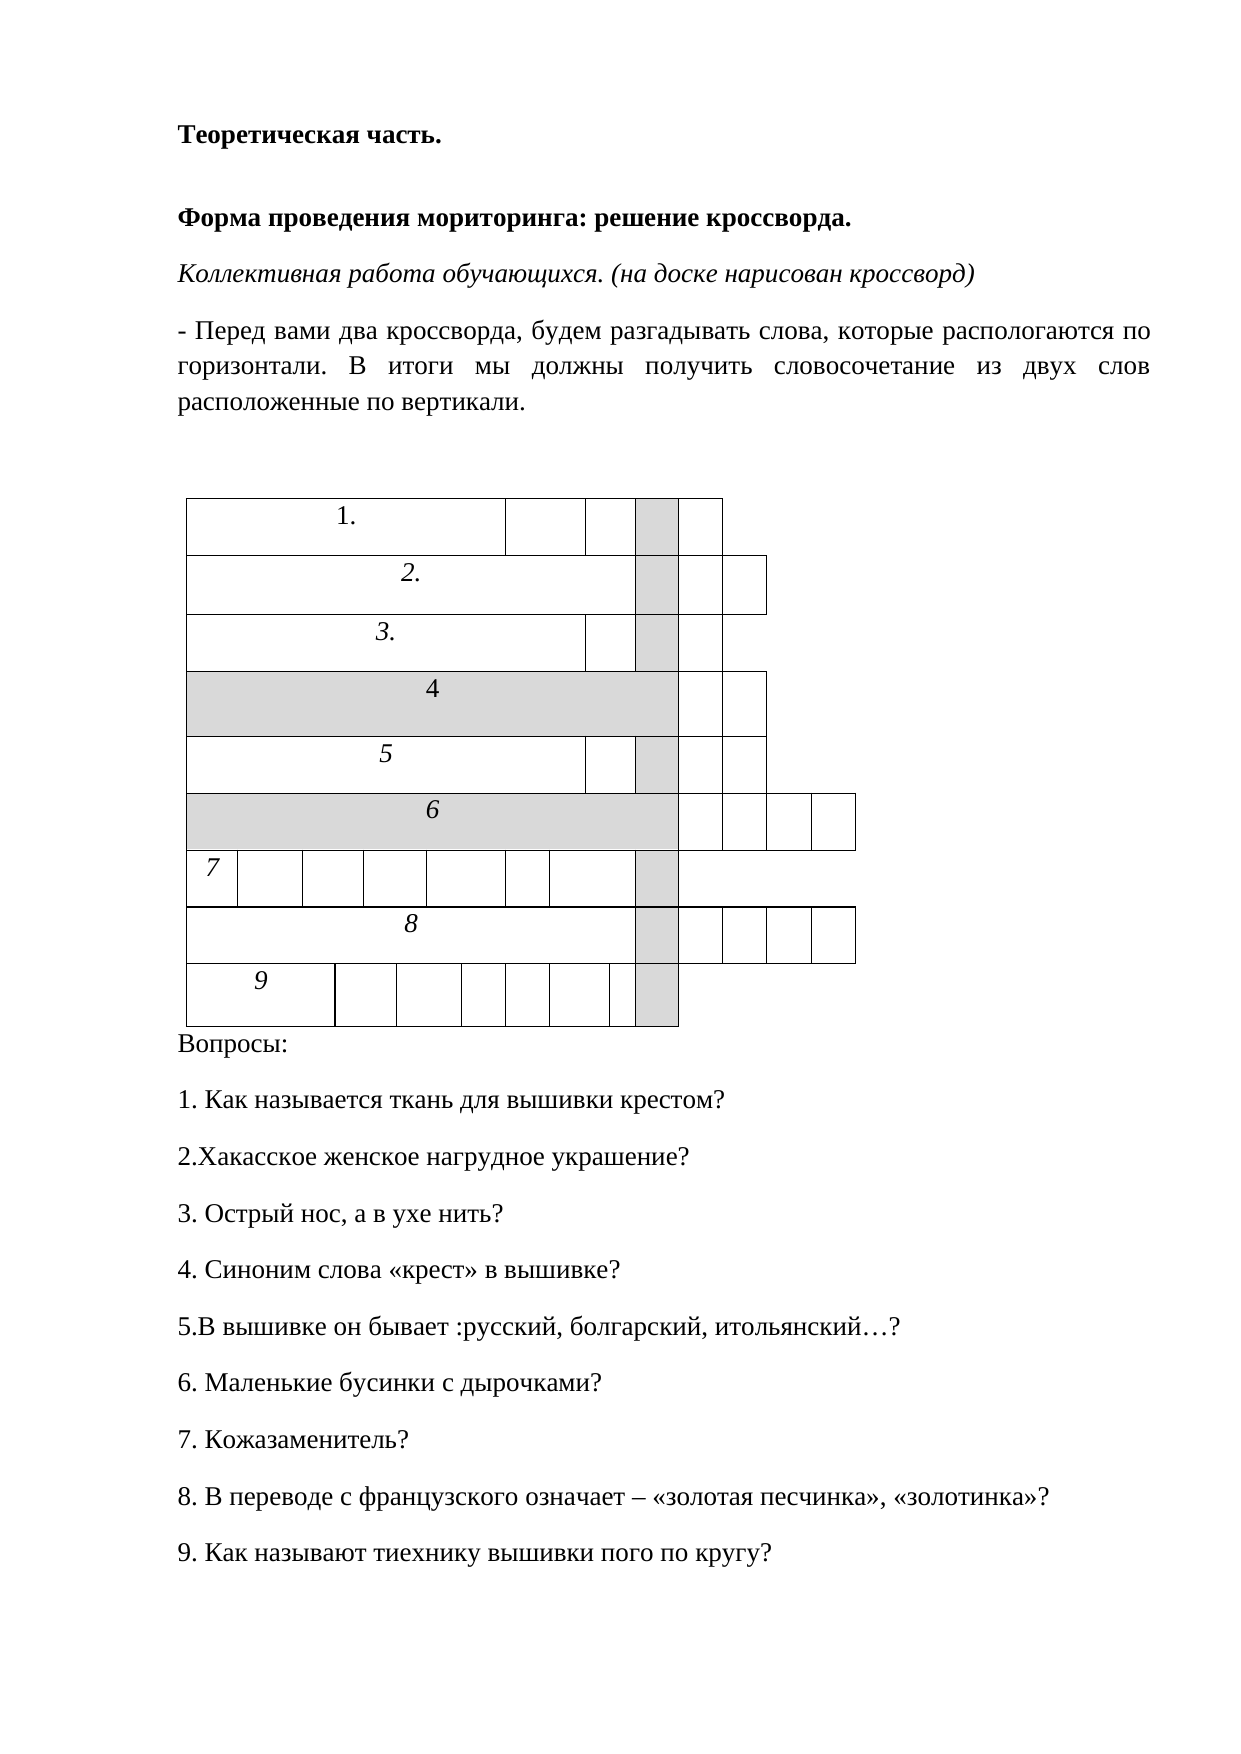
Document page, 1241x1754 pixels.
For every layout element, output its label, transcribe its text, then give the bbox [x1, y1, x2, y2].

table_cell [364, 851, 426, 906]
table_cell [723, 556, 766, 614]
table_cell [238, 851, 302, 906]
table_cell [767, 794, 811, 849]
text 1. Как называется ткань для вышивки крестом? [177, 1084, 1152, 1115]
table_cell 4 [187, 672, 678, 736]
table_header [586, 499, 635, 555]
table_cell 2. [187, 556, 635, 614]
table_cell [636, 964, 678, 1026]
table_cell [397, 964, 461, 1026]
table_header [679, 499, 722, 555]
table_cell [506, 964, 549, 1026]
table_cell 5 [187, 737, 585, 793]
table_cell [679, 615, 722, 671]
table_cell [723, 908, 766, 963]
table_cell [679, 556, 722, 614]
table_cell [636, 851, 678, 906]
text Теоретическая часть. [177, 118, 1152, 149]
table_cell [812, 908, 855, 963]
text 2.Хакасское женское нагрудное украшение? [177, 1140, 1152, 1171]
table_cell [723, 794, 766, 849]
text Форма проведения мориторинга: решение кроссворда. [177, 201, 1152, 232]
table_cell [723, 737, 766, 793]
table_cell 9 [187, 964, 334, 1026]
text 3. Острый нос, а в ухе нить? [177, 1197, 1152, 1228]
table_cell [636, 737, 678, 793]
table_cell [636, 908, 678, 963]
table_cell [427, 851, 505, 906]
text 9. Как называют тиехнику вышивки пого по кругу? [177, 1536, 1152, 1567]
text 8. В переводе с французского означает – «золотая песчинка», «золотинка»? [177, 1479, 1152, 1511]
table_cell [550, 851, 635, 906]
table_cell [679, 794, 722, 849]
text - Перед вами два кроссворда, будем разгадывать слова, которые распологаются по горизонтали. В итоги мы должны получить словосочетание из двух слов расположенные по вертикали. [177, 314, 1152, 416]
table_cell [586, 615, 635, 671]
table_header 1. [187, 499, 505, 555]
table_cell 6 [187, 794, 678, 849]
table_header [506, 499, 585, 555]
table_cell 7 [187, 851, 237, 906]
table_cell [767, 908, 811, 963]
table_cell [812, 794, 855, 849]
table_cell [636, 556, 678, 614]
text Коллективная работа обучающихся. (на доске нарисован кроссворд) [177, 257, 1152, 288]
table_cell [462, 964, 505, 1026]
table_cell 8 [187, 908, 635, 963]
table_cell [550, 964, 609, 1026]
text 5.В вышивке он бывает :русский, болгарский, итольянский…? [177, 1310, 1152, 1341]
text 6. Маленькие бусинки с дырочками? [177, 1366, 1152, 1398]
table_cell [679, 908, 722, 963]
table_cell [723, 672, 766, 736]
table_cell [586, 737, 635, 793]
text 4. Синоним слова «крест» в вышивке? [177, 1253, 1152, 1284]
table_cell [336, 964, 396, 1026]
text 7. Кожазаменитель? [177, 1423, 1152, 1454]
table_cell 3. [187, 615, 585, 671]
table_cell [679, 672, 722, 736]
table_cell [636, 615, 678, 671]
table_cell [303, 851, 363, 906]
table_cell [679, 737, 722, 793]
text Вопросы: [177, 1027, 1152, 1058]
table_cell [506, 851, 549, 906]
table_cell [610, 964, 635, 1026]
table_header [636, 499, 678, 555]
